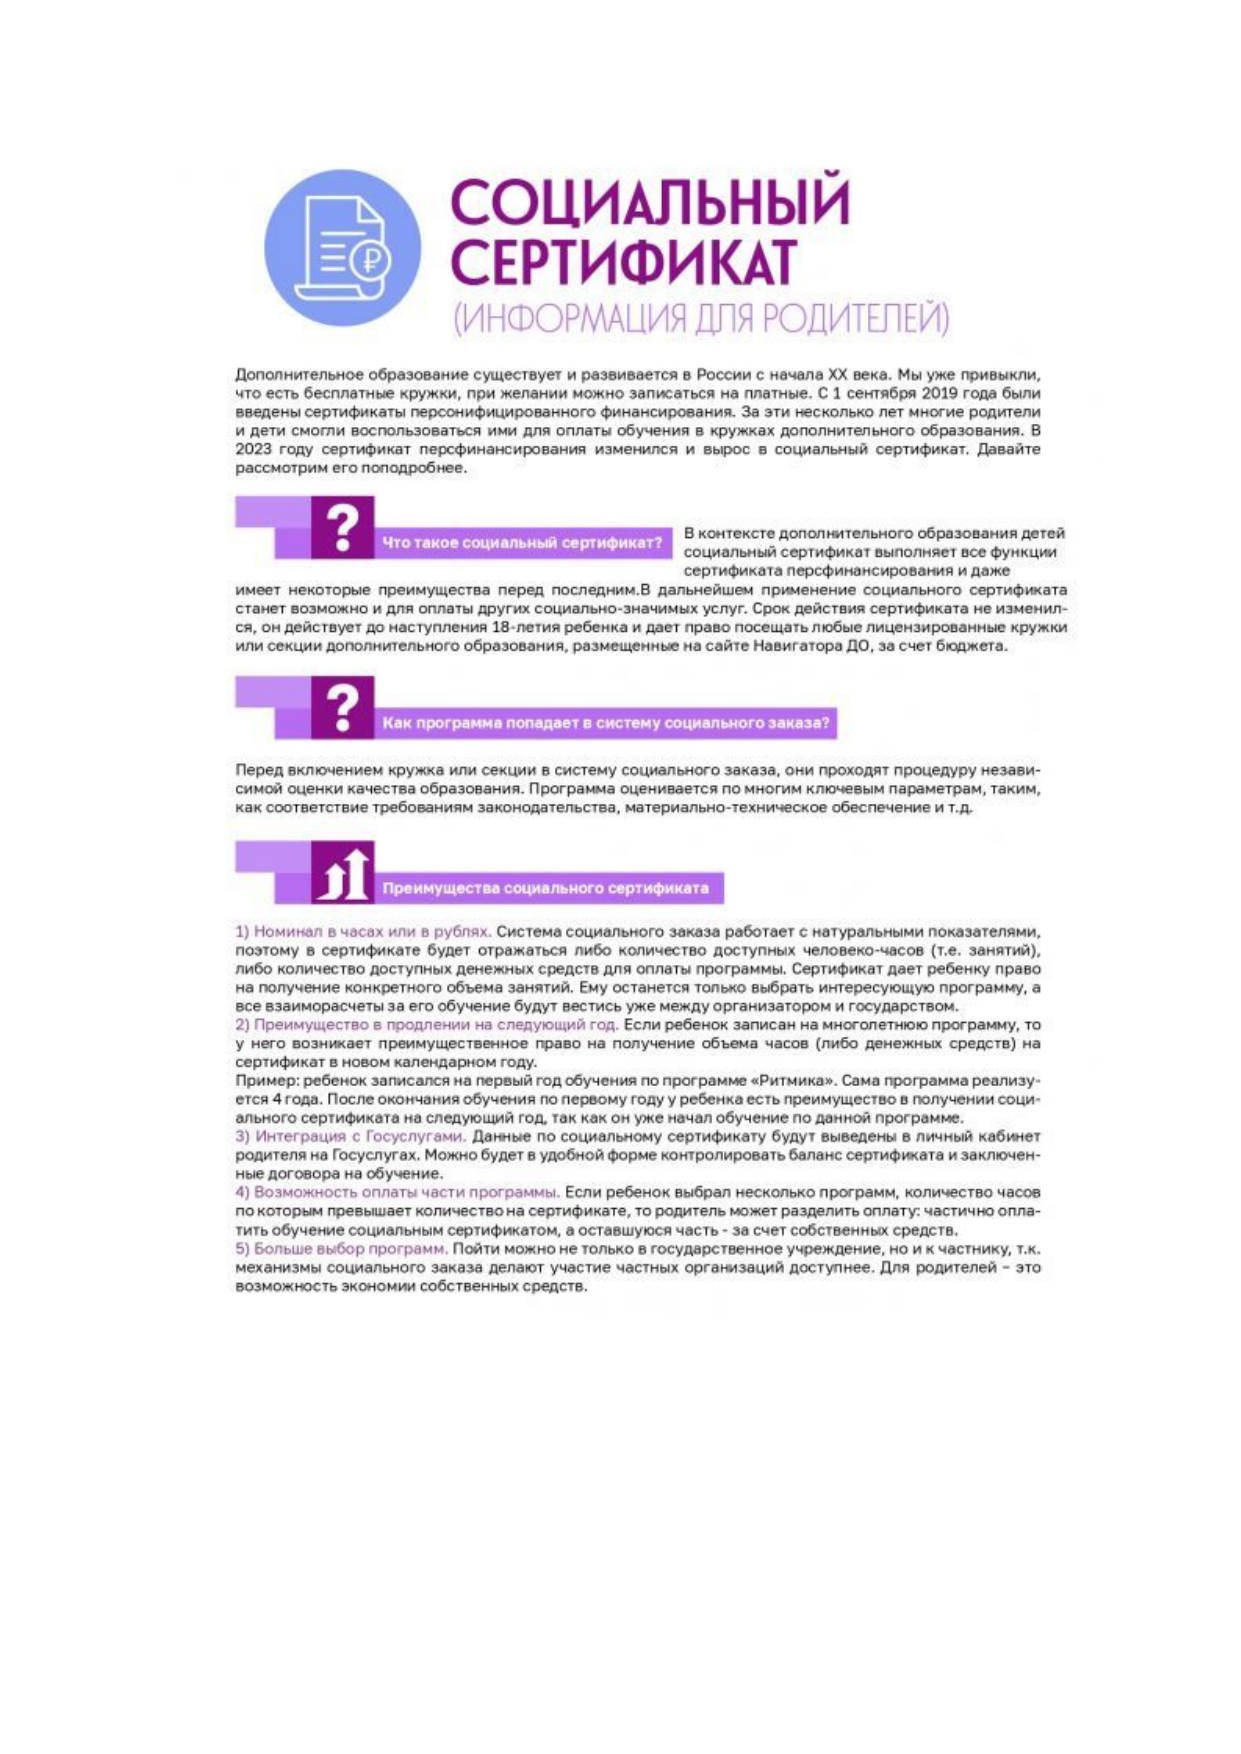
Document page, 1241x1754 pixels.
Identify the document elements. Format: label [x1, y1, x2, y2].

picture [177, 118, 1099, 1319]
